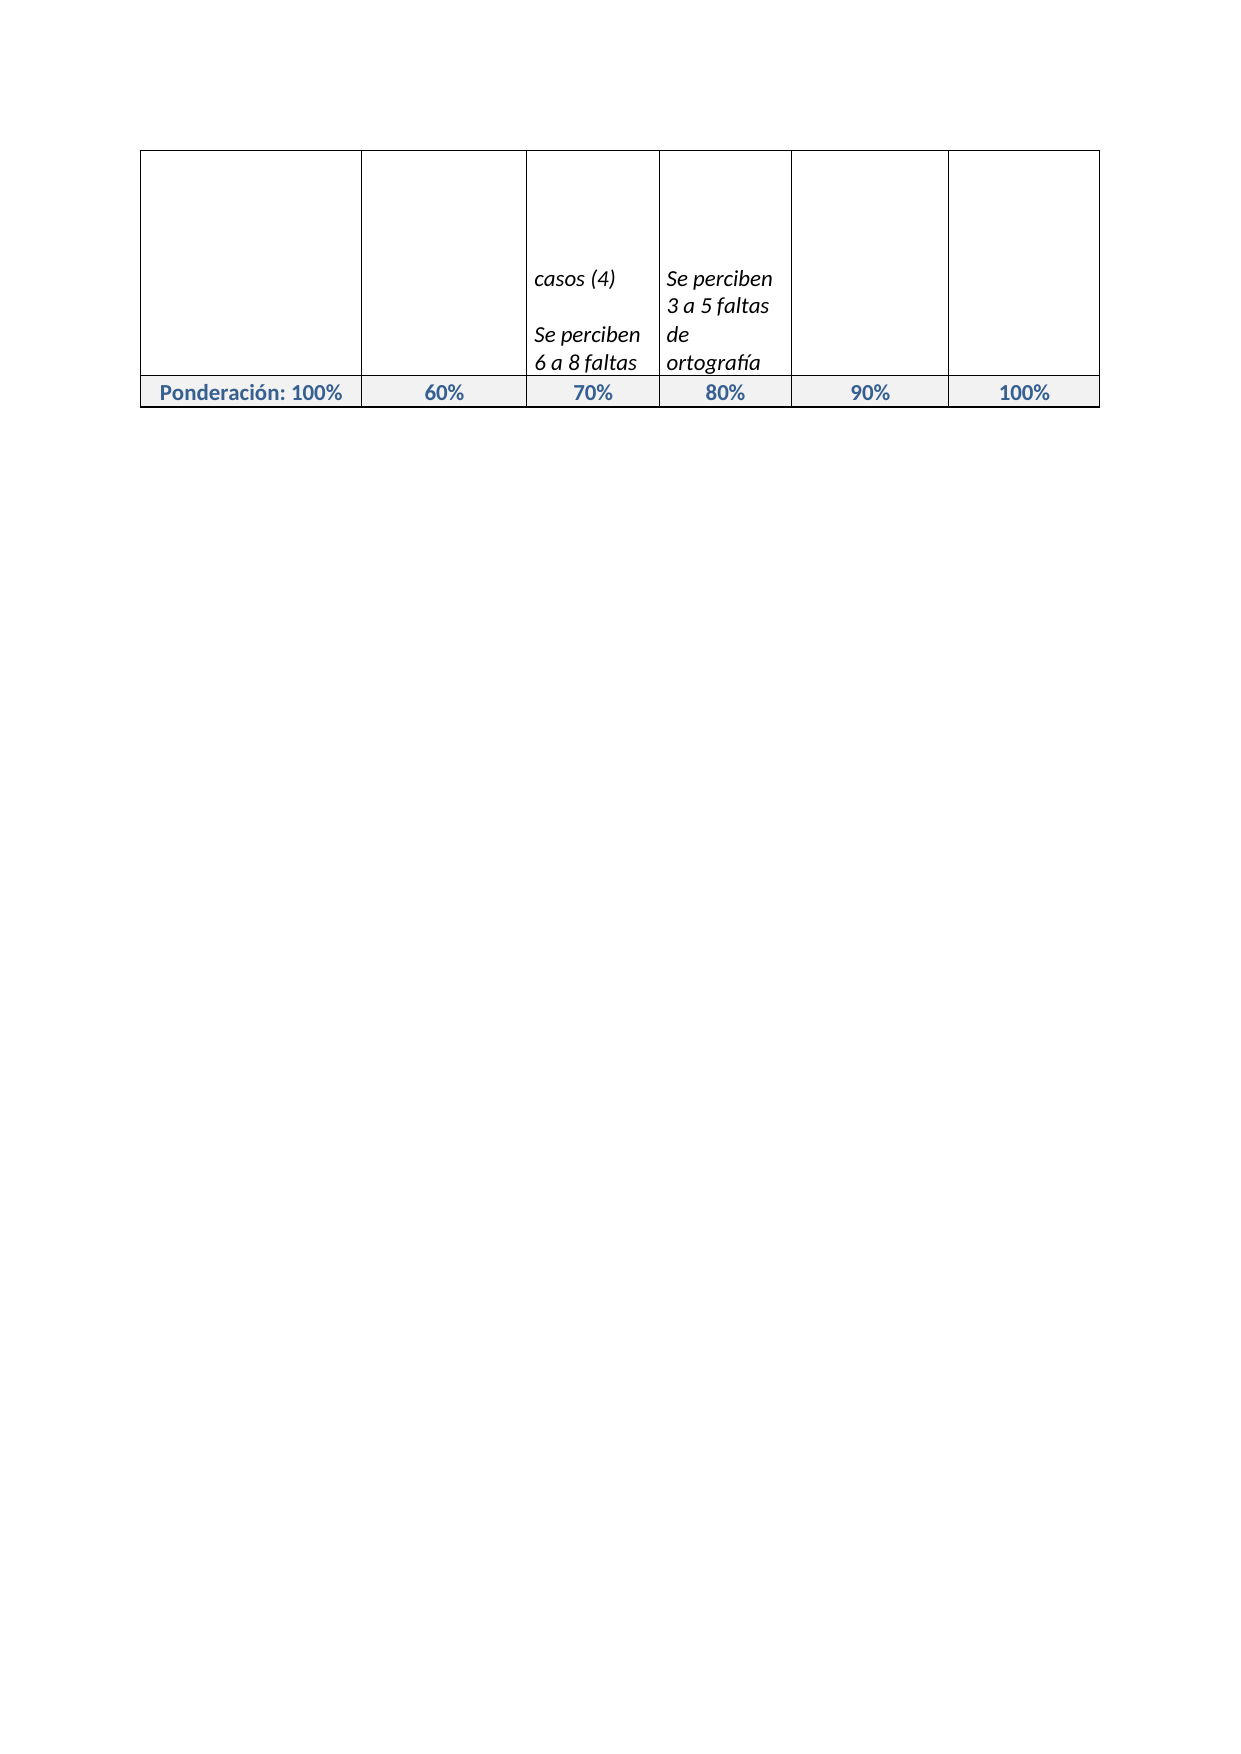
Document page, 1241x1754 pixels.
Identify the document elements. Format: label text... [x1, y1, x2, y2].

table_cell 90% [792, 376, 948, 406]
table_cell 60% [362, 376, 526, 406]
table_cell [141, 151, 361, 375]
table_cell 80% [660, 376, 791, 406]
table_cell Ponderación: 100% [141, 376, 361, 406]
table_cell 100% [949, 376, 1099, 406]
table_cell 70% [527, 376, 659, 406]
